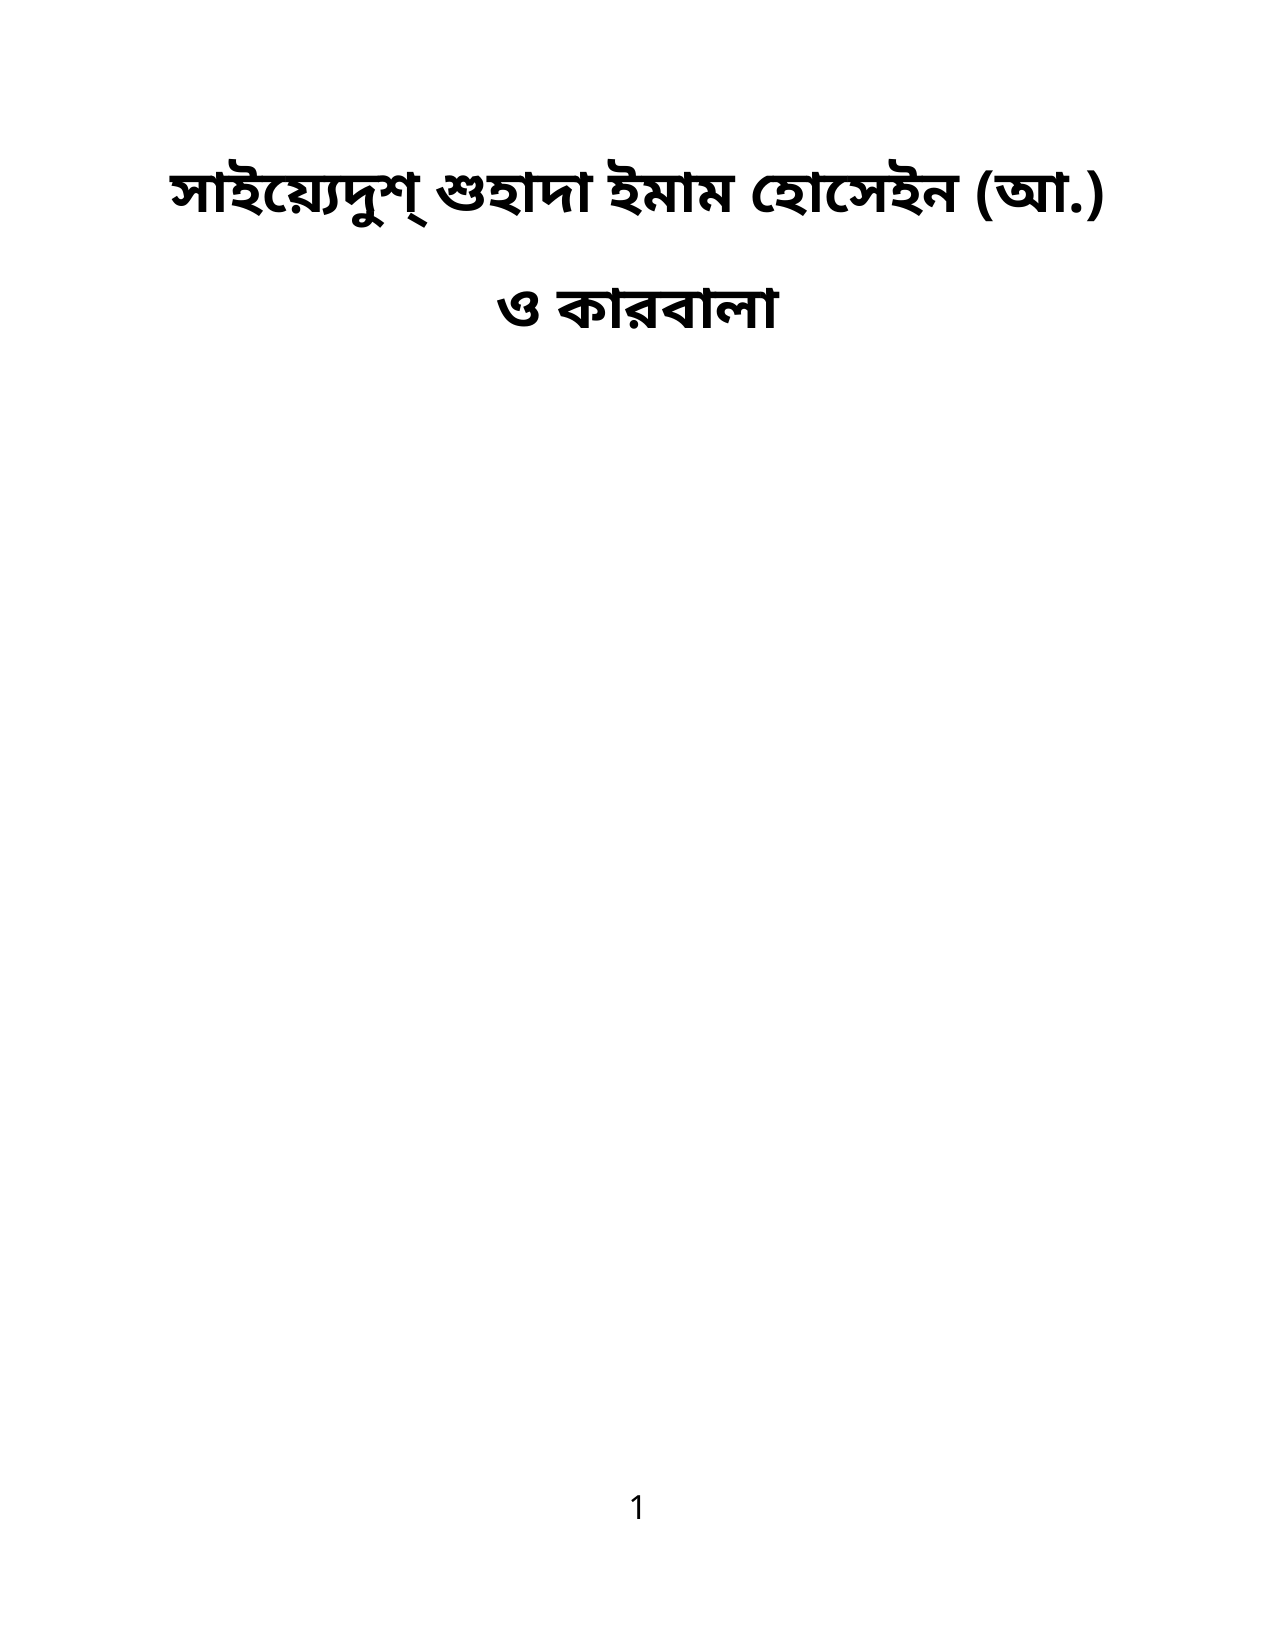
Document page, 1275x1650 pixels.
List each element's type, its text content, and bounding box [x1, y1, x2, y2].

text সাইয়্যেদুশ্ শুহাদা ইমাম হোসেইন (আ.) ও কারবালা [150, 150, 1125, 352]
